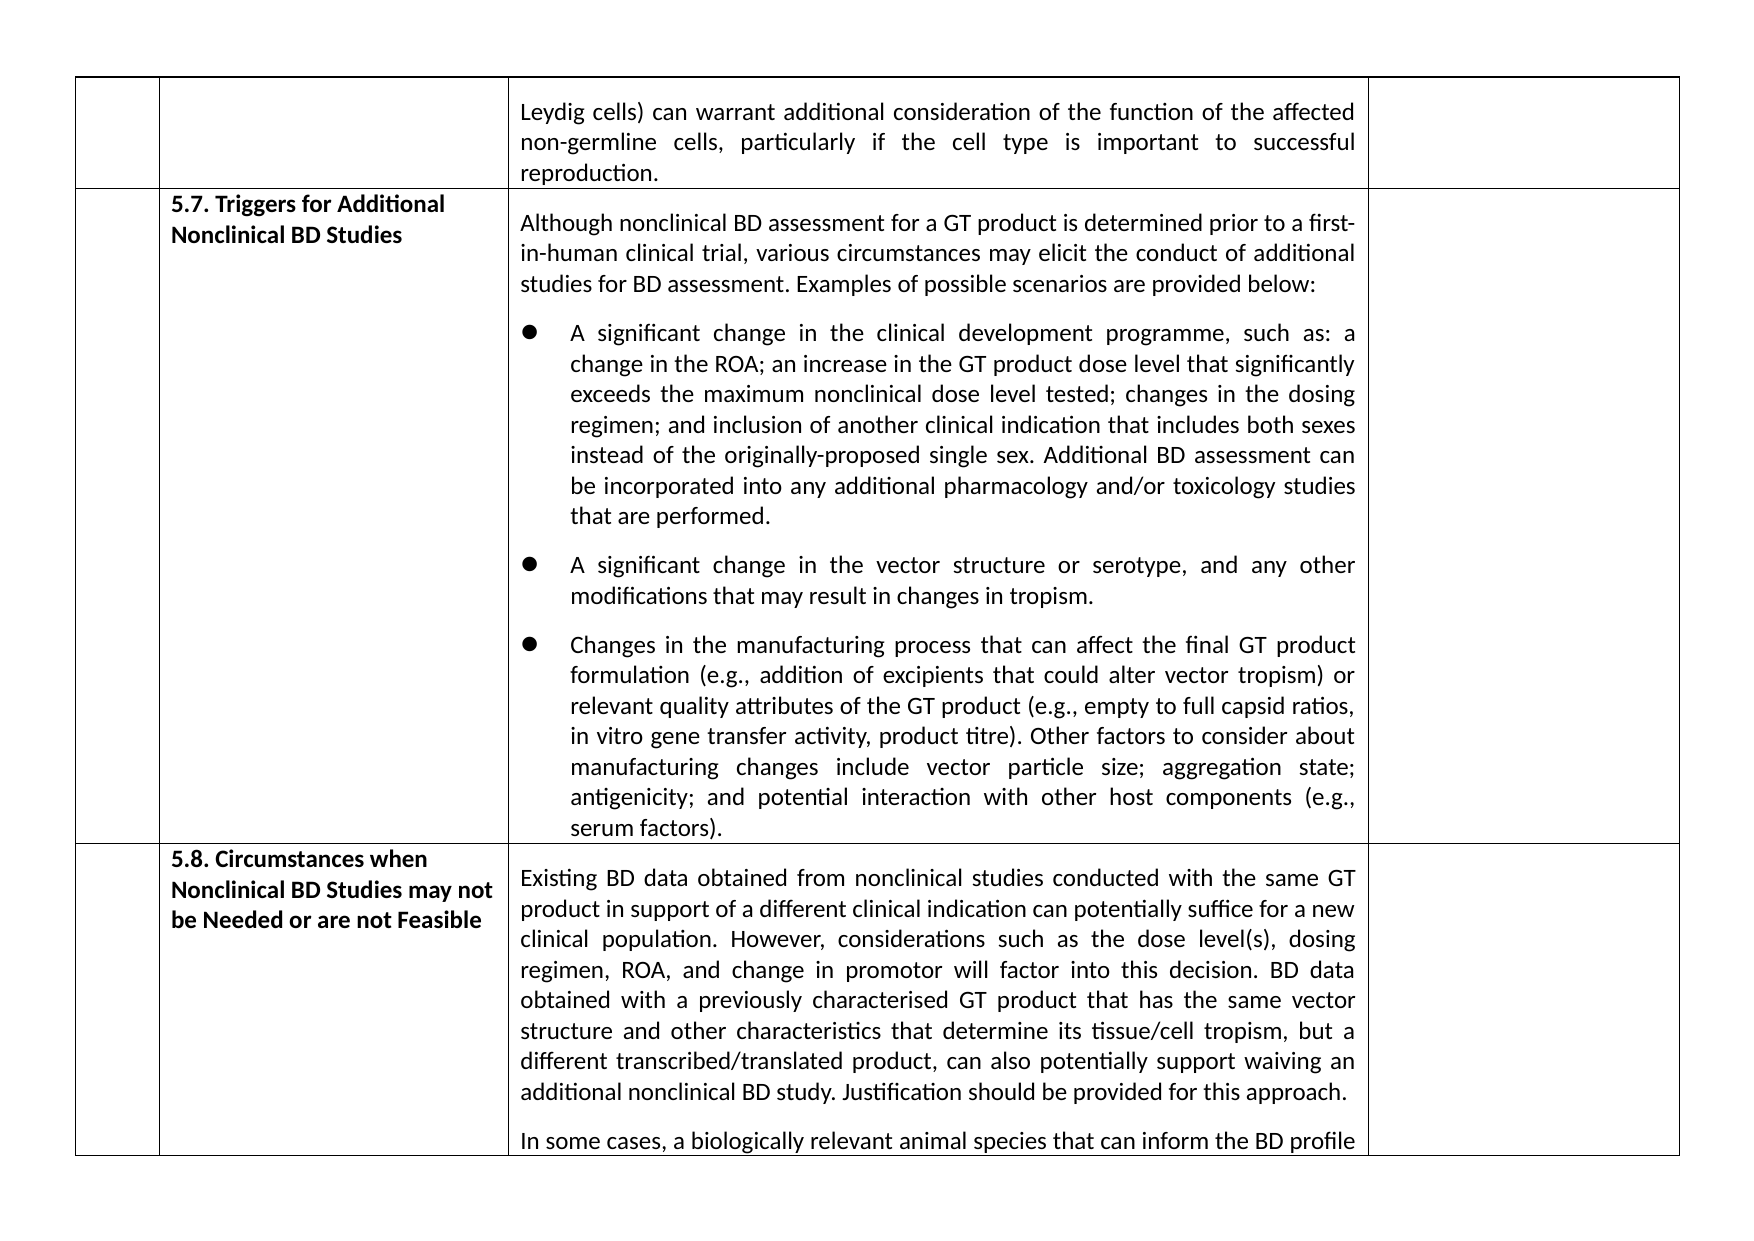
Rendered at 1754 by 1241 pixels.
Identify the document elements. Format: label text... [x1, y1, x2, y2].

table_cell 5.7. Triggers for Additional Nonclinical BD Studies [160, 189, 508, 843]
table_cell [1369, 844, 1679, 1155]
table_cell [1369, 78, 1679, 187]
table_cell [160, 78, 508, 187]
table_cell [509, 844, 1368, 1155]
table_cell [76, 844, 159, 1155]
table_cell [1369, 189, 1679, 843]
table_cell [509, 78, 1368, 187]
table_cell [76, 189, 159, 843]
table_cell [76, 78, 159, 187]
table_cell Although nonclinical BD assessment for a GT product is determined prior to a first-in-human clinical trial, various circumstances may elicit the conduct of additional studies for BD assessment. Examples of possible scenarios are provided below: A significant change in the clinical development programme, such as: a change in the ROA; an increase in the GT product dose level that significantly exceeds the maximum nonclinical dose level tested; changes in the dosing regimen; and inclusion of another clinical indication that includes both sexes instead of the originally-proposed single sex. Additional BD assessment can be incorporated into any additional pharmacology and/or toxicology studies that are performed. A significant change in the vector structure or serotype, and any other modifications that may result in changes in tropism. Changes in the manufacturing process that can affect the final GT product formulation (e.g., addition of excipients that could alter vector tropism) or relevant quality attributes of the GT product (e.g., empty to full capsid ratios, in vitro gene transfer activity, product titre). Other factors to consider about manufacturing changes include vector particle size; aggregation state; antigenicity; and potential interaction with other host components (e.g., serum factors). [509, 189, 1368, 843]
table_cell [160, 844, 508, 1155]
